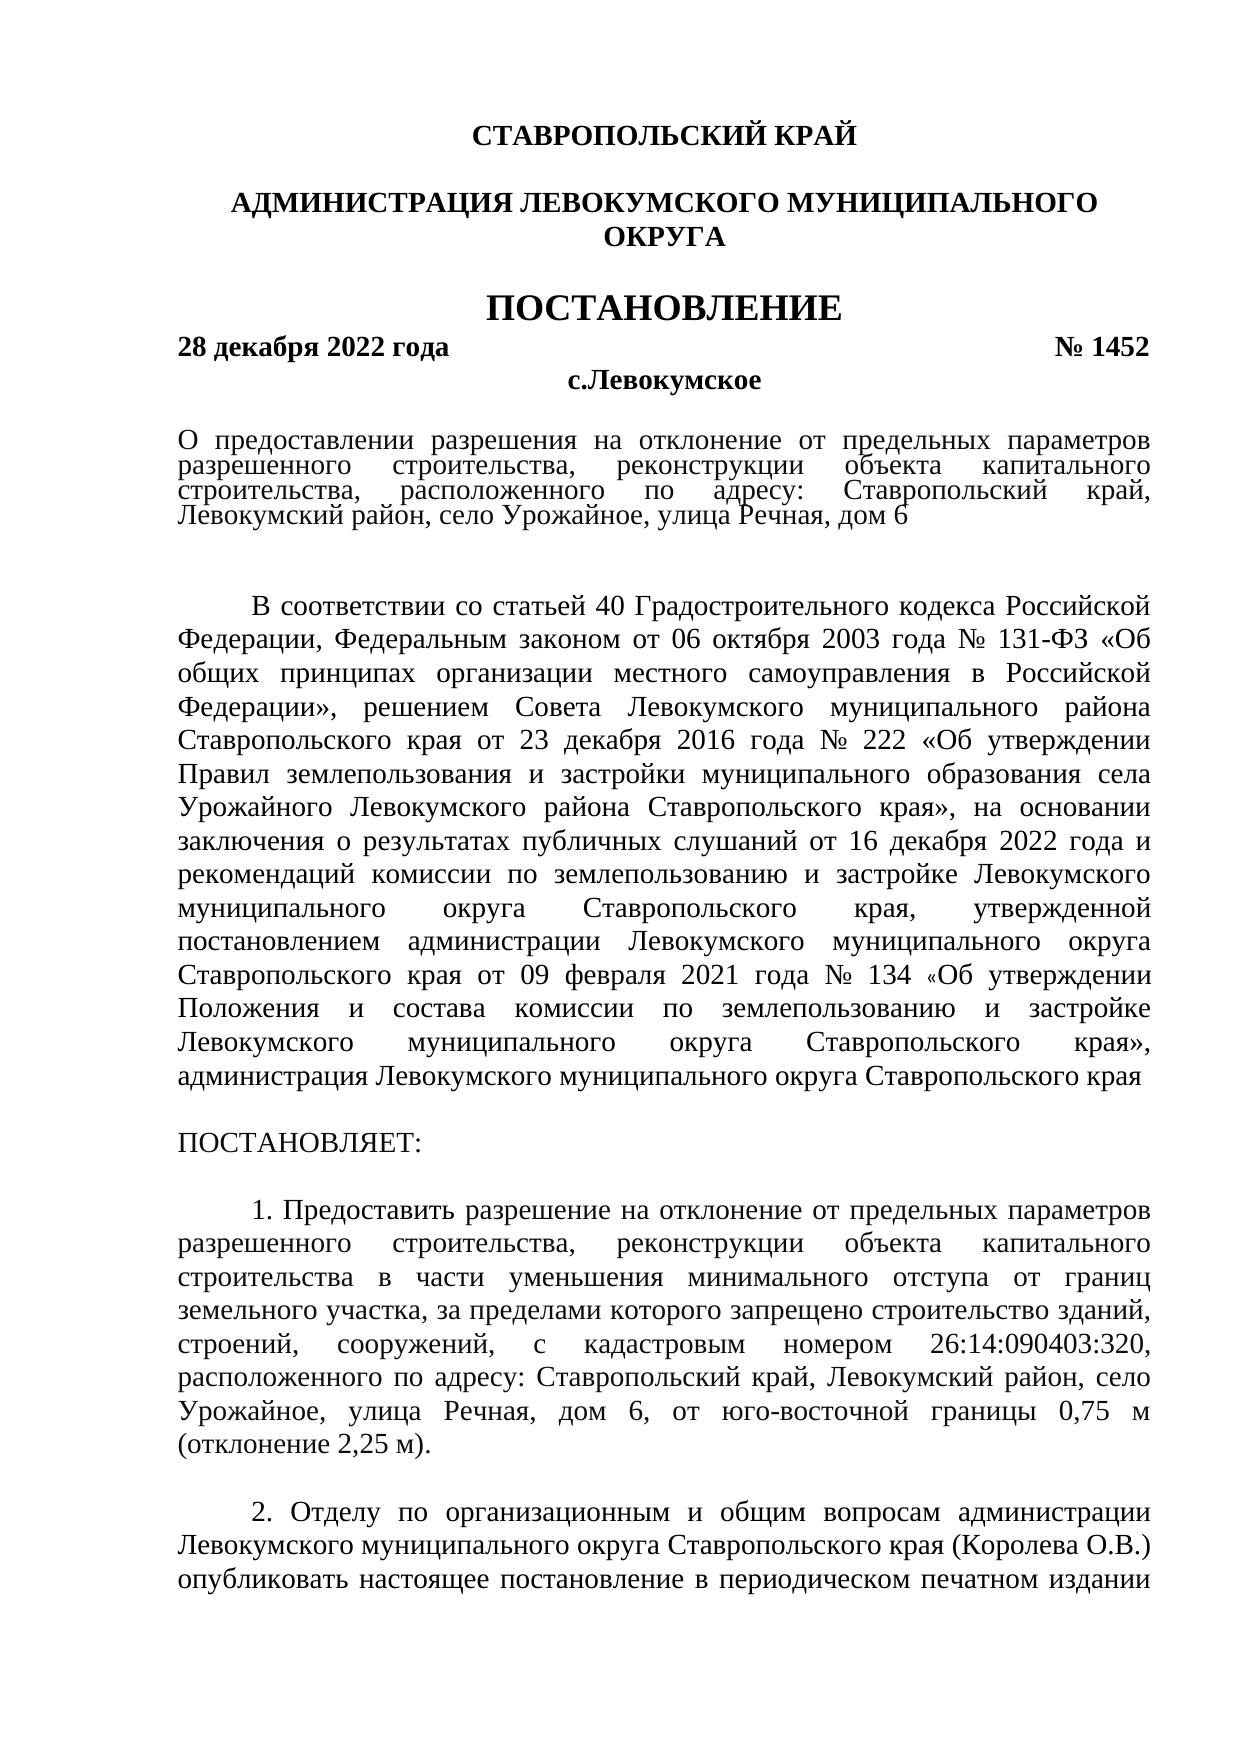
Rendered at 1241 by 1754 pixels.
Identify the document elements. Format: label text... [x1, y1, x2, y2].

text с.Левокумское [177, 362, 1152, 396]
text О предоставлении разрешения на отклонение от предельных параметров разрешенного строительства, реконструкции объекта капитального строительства, расположенного по адресу: Ставропольский край, Левокумский район, село Урожайное, улица Речная, дом 6 [177, 429, 1152, 529]
text ПОСТАНОВЛЯЕТ: [177, 1125, 1152, 1158]
text ПОСТАНОВЛЕНИЕ [177, 286, 1152, 329]
text В соответствии со статьей 40 Градостроительного кодекса Российской Федерации, Федеральным законом от 06 октября 2003 года № 131-ФЗ «Об общих принципах организации местного самоуправления в Российской Федерации», решением Совета Левокумского муниципального района Ставропольского края от 23 декабря 2016 года № 222 «Об утверждении Правил землепользования и застройки муниципального образования села Урожайного Левокумского района Ставропольского края», на основании заключения о результатах публичных слушаний от 16 декабря 2022 года и рекомендаций комиссии по землепользованию и застройке Левокумского муниципального округа Ставропольского края, утвержденной постановлением администрации Левокумского муниципального округа Ставропольского края от 09 февраля 2021 года № 134 «Об утверждении Положения и состава комиссии по землепользованию и застройке Левокумского муниципального округа Ставропольского края», администрация Левокумского муниципального округа Ставропольского края [177, 588, 1152, 1091]
text 1. Предоставить разрешение на отклонение от предельных параметров разрешенного строительства, реконструкции объекта капитального строительства в части уменьшения минимального отступа от границ земельного участка, за пределами которого запрещено строительство зданий, строений, сооружений, с кадастровым номером 26:14:090403:320, расположенного по адресу: Ставропольский край, Левокумский район, село Урожайное, улица Речная, дом 6, от юго-восточной границы 0,75 м (отклонение 2,25 м). [177, 1192, 1152, 1460]
text СТАВРОПОЛЬСКИЙ КРАЙ [177, 118, 1152, 152]
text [177, 1494, 1152, 1594]
text АДМИНИСТРАЦИЯ ЛЕВОКУМСКОГО МУНИЦИПАЛЬНОГО ОКРУГА [177, 185, 1152, 252]
text 28 декабря 2022 года № 1452 [177, 329, 1152, 362]
